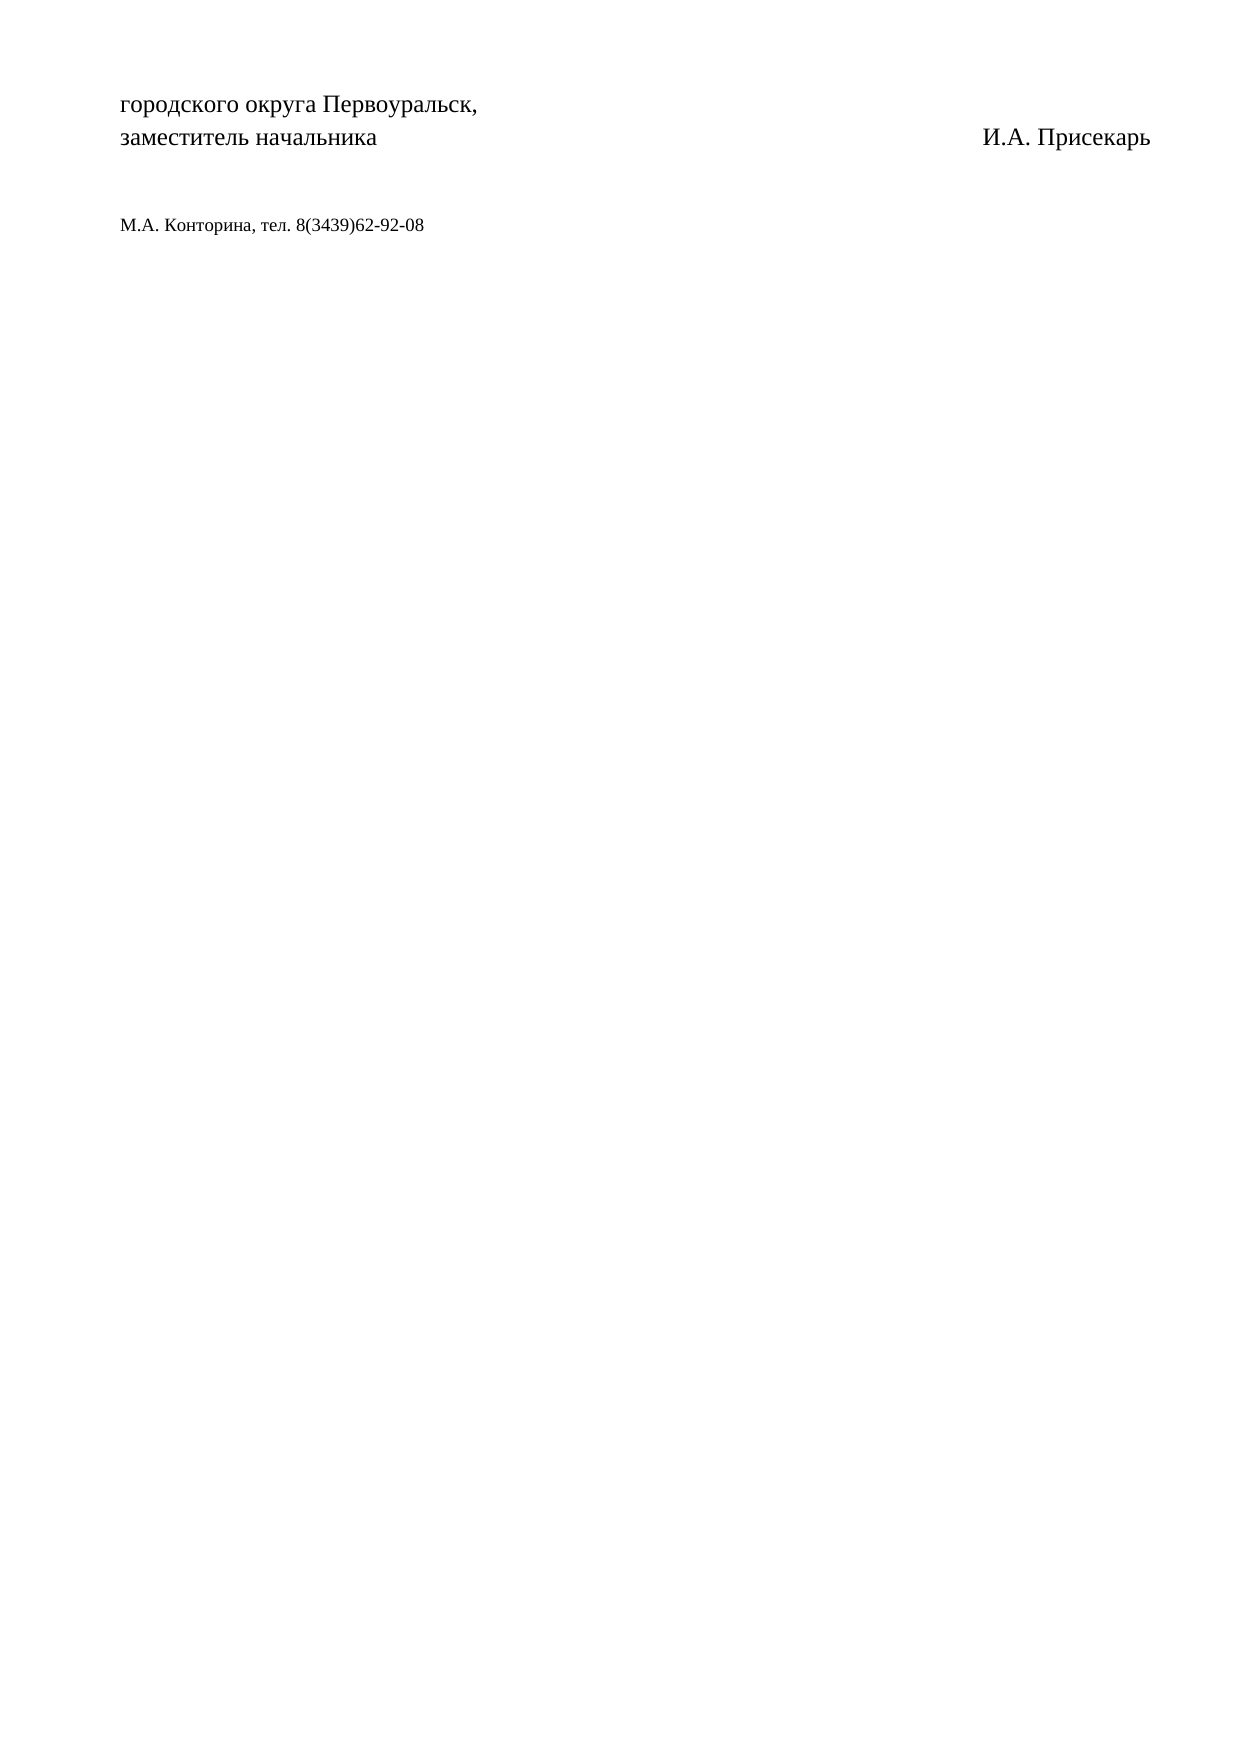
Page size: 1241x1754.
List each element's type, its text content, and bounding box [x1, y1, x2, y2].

text городского округа Первоуральск, [120, 89, 1167, 117]
text М.А. Конторина, тел. 8(3439)62-92-08 [120, 213, 1167, 235]
text заместитель начальника И.А. Присекарь [120, 122, 1167, 150]
